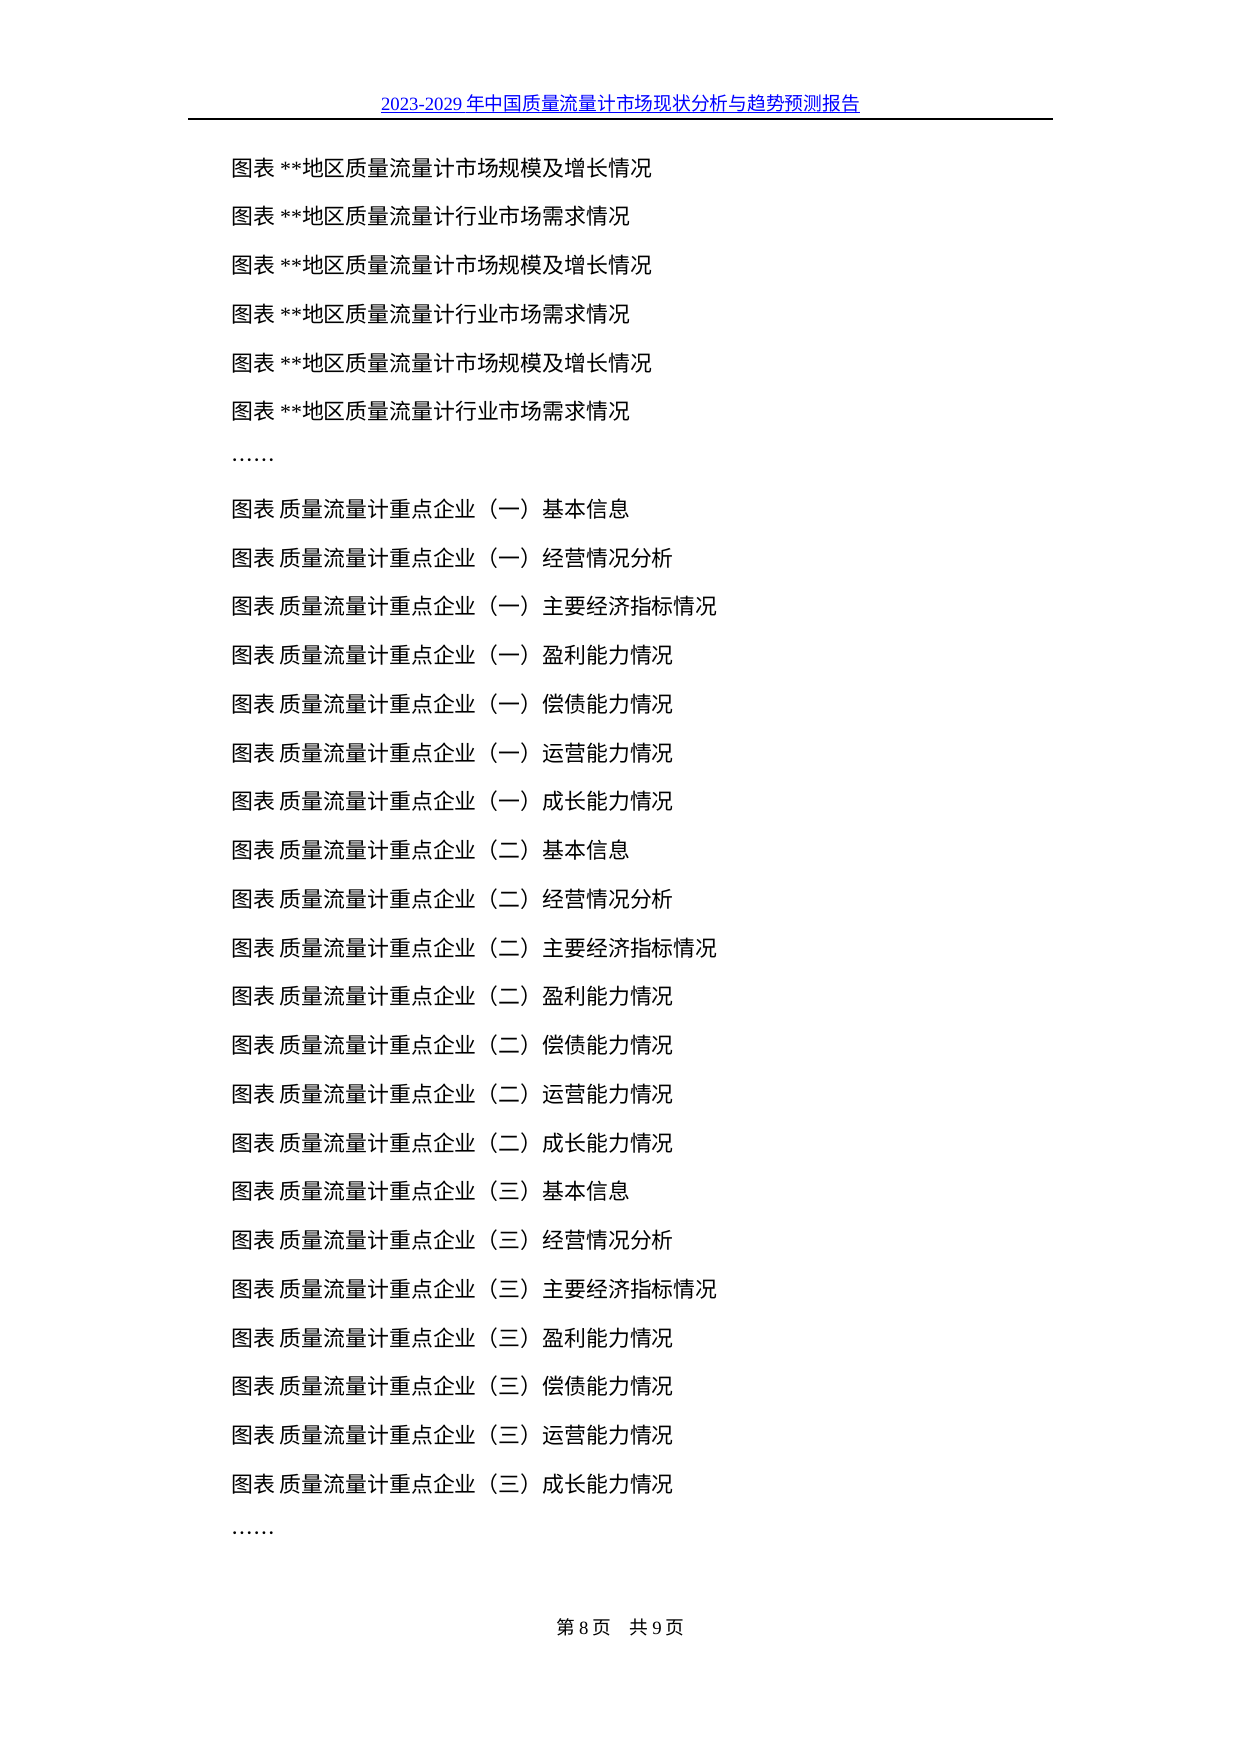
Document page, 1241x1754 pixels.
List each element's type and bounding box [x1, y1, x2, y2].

text [187, 150, 1053, 1548]
